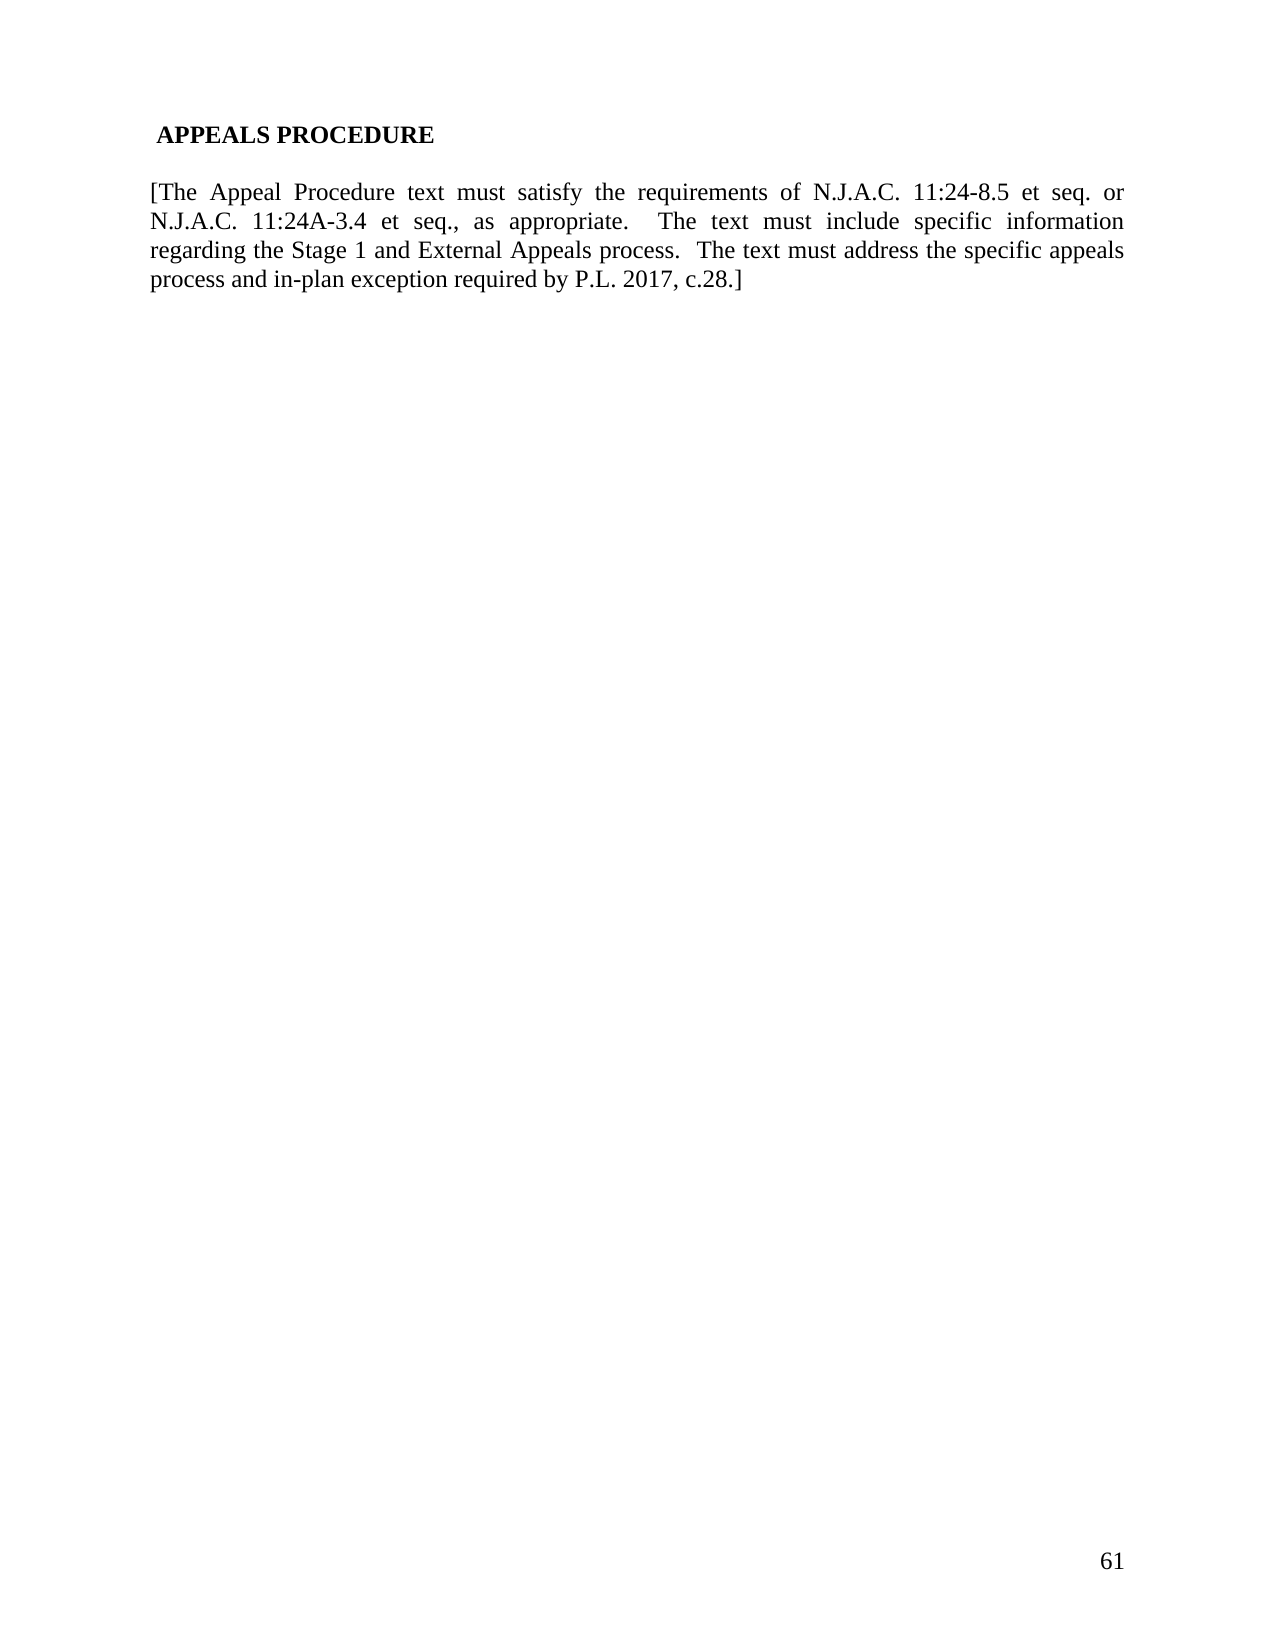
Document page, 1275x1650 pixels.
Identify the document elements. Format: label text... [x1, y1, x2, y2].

text APPEALS PROCEDURE [150, 120, 1125, 149]
text [The Appeal Procedure text must satisfy the requirements of N.J.A.C. 11:24-8.5 et seq. or N.J.A.C. 11:24A-3.4 et seq., as appropriate. The text must include specific information regarding the Stage 1 and External Appeals process. The text must address the specific appeals process and in-plan exception required by P.L. 2017, c.28.] [150, 177, 1125, 292]
